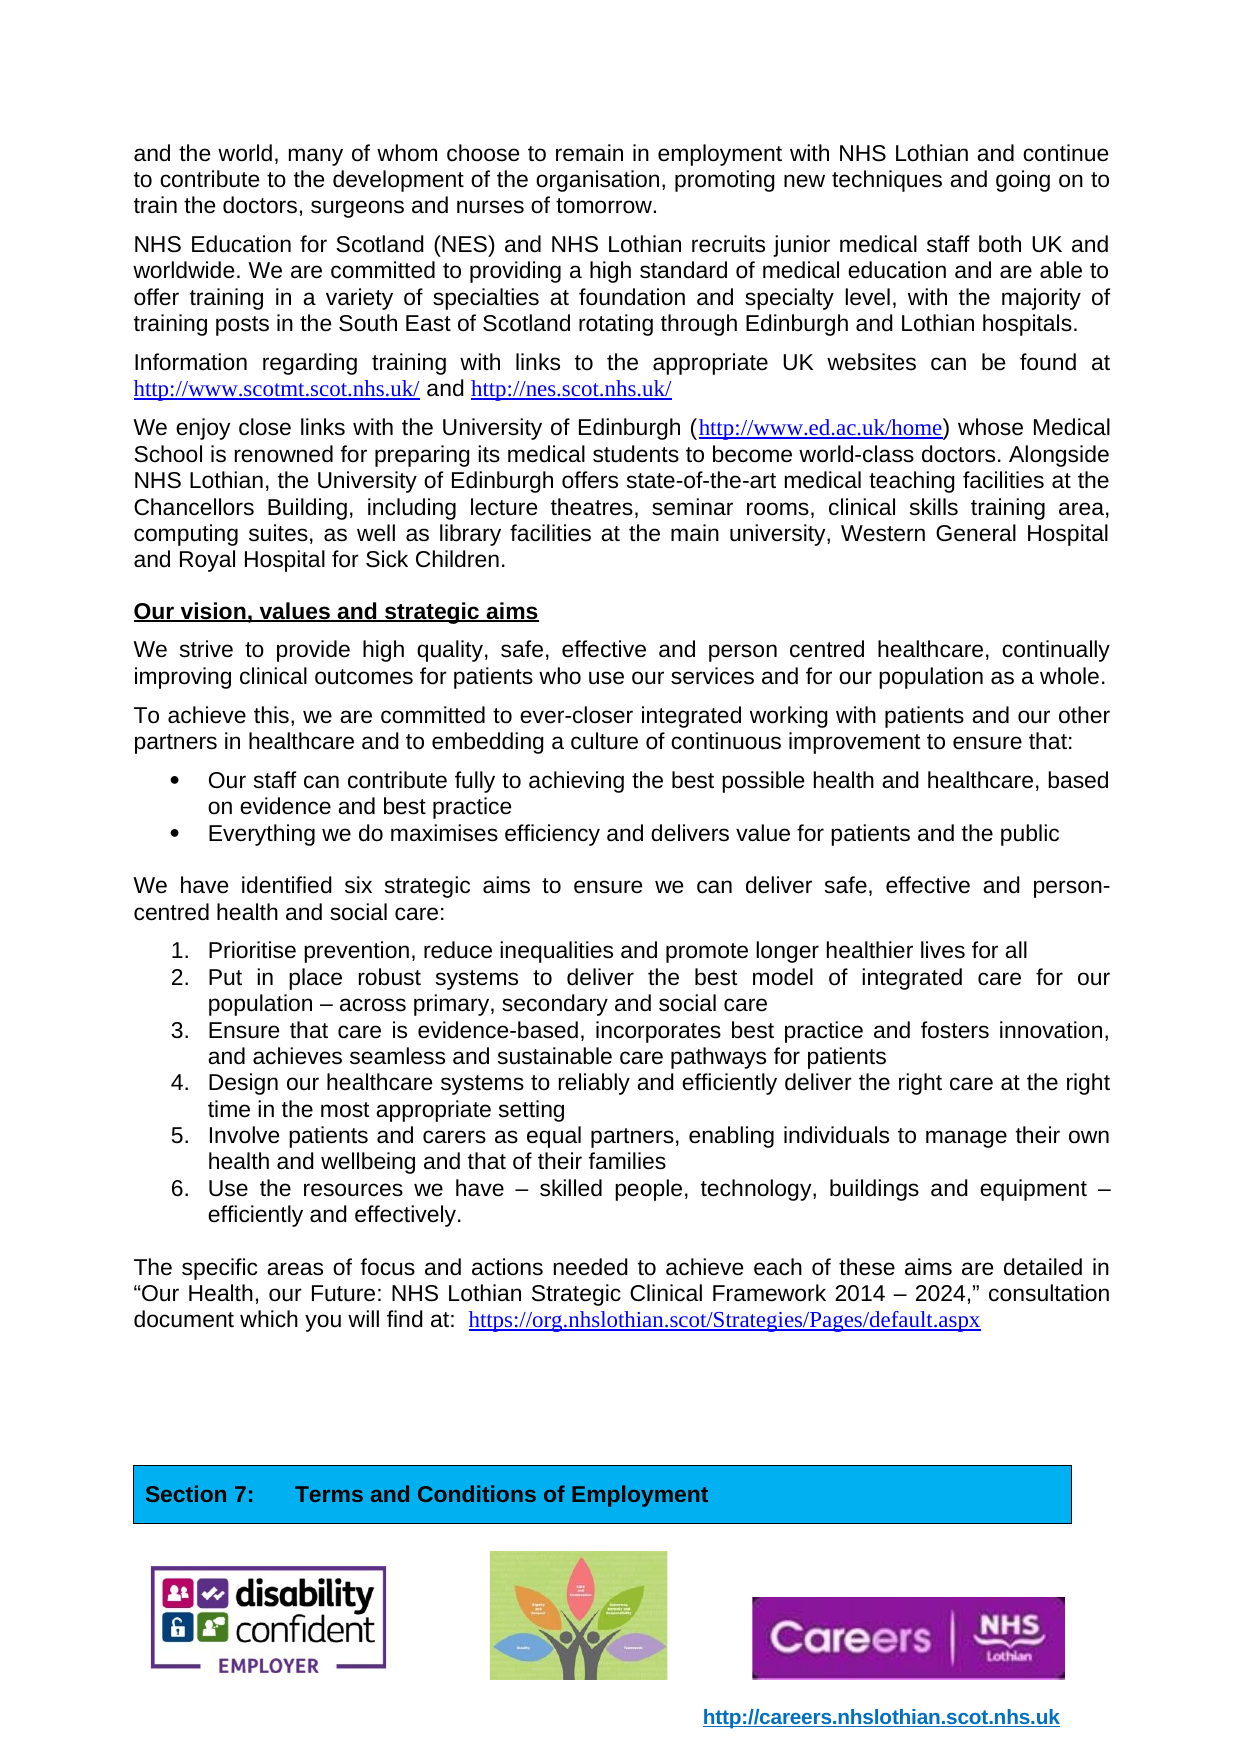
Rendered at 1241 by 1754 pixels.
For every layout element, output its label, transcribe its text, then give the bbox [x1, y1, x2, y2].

text Information regarding training with links to the appropriate UK websites can be found at http://www.scotmt.scot.nhs.uk/ and http://nes.scot.nhs.uk/ [133, 349, 1111, 402]
picture [752, 1597, 1065, 1680]
text To achieve this, we are committed to ever-closer integrated working with patients and our other partners in healthcare and to embedding a culture of continuous improvement to ensure that: [133, 702, 1111, 754]
table_header Section 7: Terms and Conditions of Employment [134, 1466, 1071, 1523]
text We have identified six strategic aims to ensure we can deliver safe, effective and person-centred health and social care: [133, 872, 1111, 925]
list Ensure that care is evidence-based, incorporates best practice and fosters innovation, and achieves seamless and sustainable care pathways for patients [171, 1017, 1111, 1069]
list Involve patients and carers as equal partners, enabling individuals to manage their own health and wellbeing and that of their families [171, 1122, 1111, 1175]
text NHS Education for Scotland (NES) and NHS Lothian recruits junior medical staff both UK and worldwide. We are committed to providing a high standard of medical education and are able to offer training in a variety of specialties at foundation and specialty level, with the majority of training posts in the South East of Scotland rotating through Edinburgh and Lothian hospitals. [133, 231, 1111, 337]
list Put in place robust systems to deliver the best model of integrated care for our population – across primary, secondary and social care [171, 964, 1111, 1017]
list Our staff can contribute fully to achieving the best possible health and healthcare, based on evidence and best practice [171, 767, 1111, 819]
picture [489, 1551, 668, 1680]
picture [150, 1566, 387, 1673]
list Everything we do maximises efficiency and delivers value for patients and the public [171, 819, 1111, 846]
text The specific areas of focus and actions needed to achieve each of these aims are detailed in “Our Health, our Future: NHS Lothian Strategic Clinical Framework 2014 – 2024,” consultation document which you will find at: https://org.nhslothian.scot/Strategies/Pages/default.aspx [133, 1254, 1111, 1333]
text We enjoy close links with the University of Edinburgh (http://www.ed.ac.uk/home) whose Medical School is renowned for preparing its medical students to become world-class doctors. Alongside NHS Lothian, the University of Edinburgh offers state-of-the-art medical teaching facilities at the Chancellors Building, including lecture theatres, seminar rooms, clinical skills training area, computing suites, as well as library facilities at the main university, Western General Hospital and Royal Hospital for Sick Children. [133, 414, 1111, 573]
list Use the resources we have – skilled people, technology, buildings and equipment –efficiently and effectively. [171, 1175, 1111, 1227]
list Design our healthcare systems to reliably and efficiently deliver the right care at the right time in the most appropriate setting [171, 1069, 1111, 1122]
text We strive to provide high quality, safe, effective and person centred healthcare, continually improving clinical outcomes for patients who use our services and for our population as a whole. [133, 636, 1111, 689]
text Our vision, values and strategic aims [133, 598, 1111, 624]
list Prioritise prevention, reduce inequalities and promote longer healthier lives for all [171, 937, 1111, 964]
